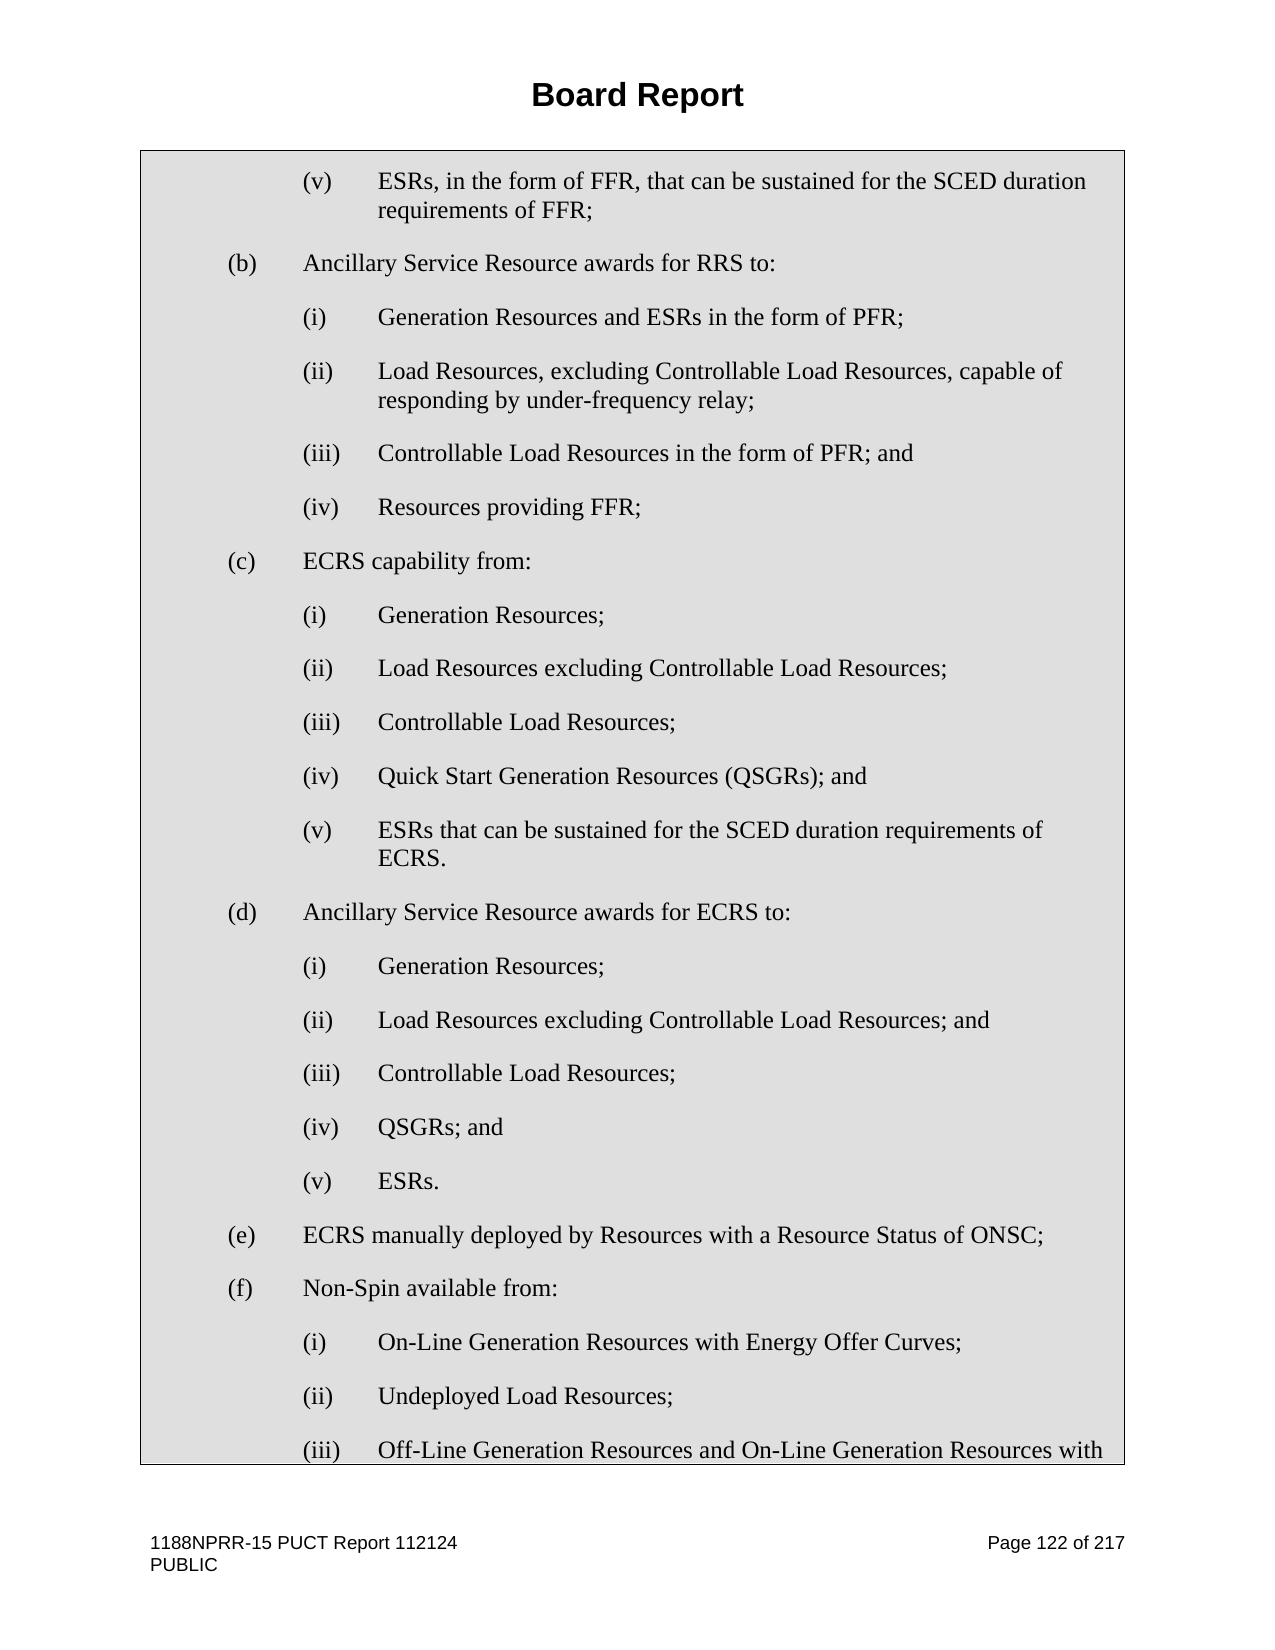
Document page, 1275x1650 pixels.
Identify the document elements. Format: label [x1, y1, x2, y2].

table_header [141, 151, 1124, 1463]
